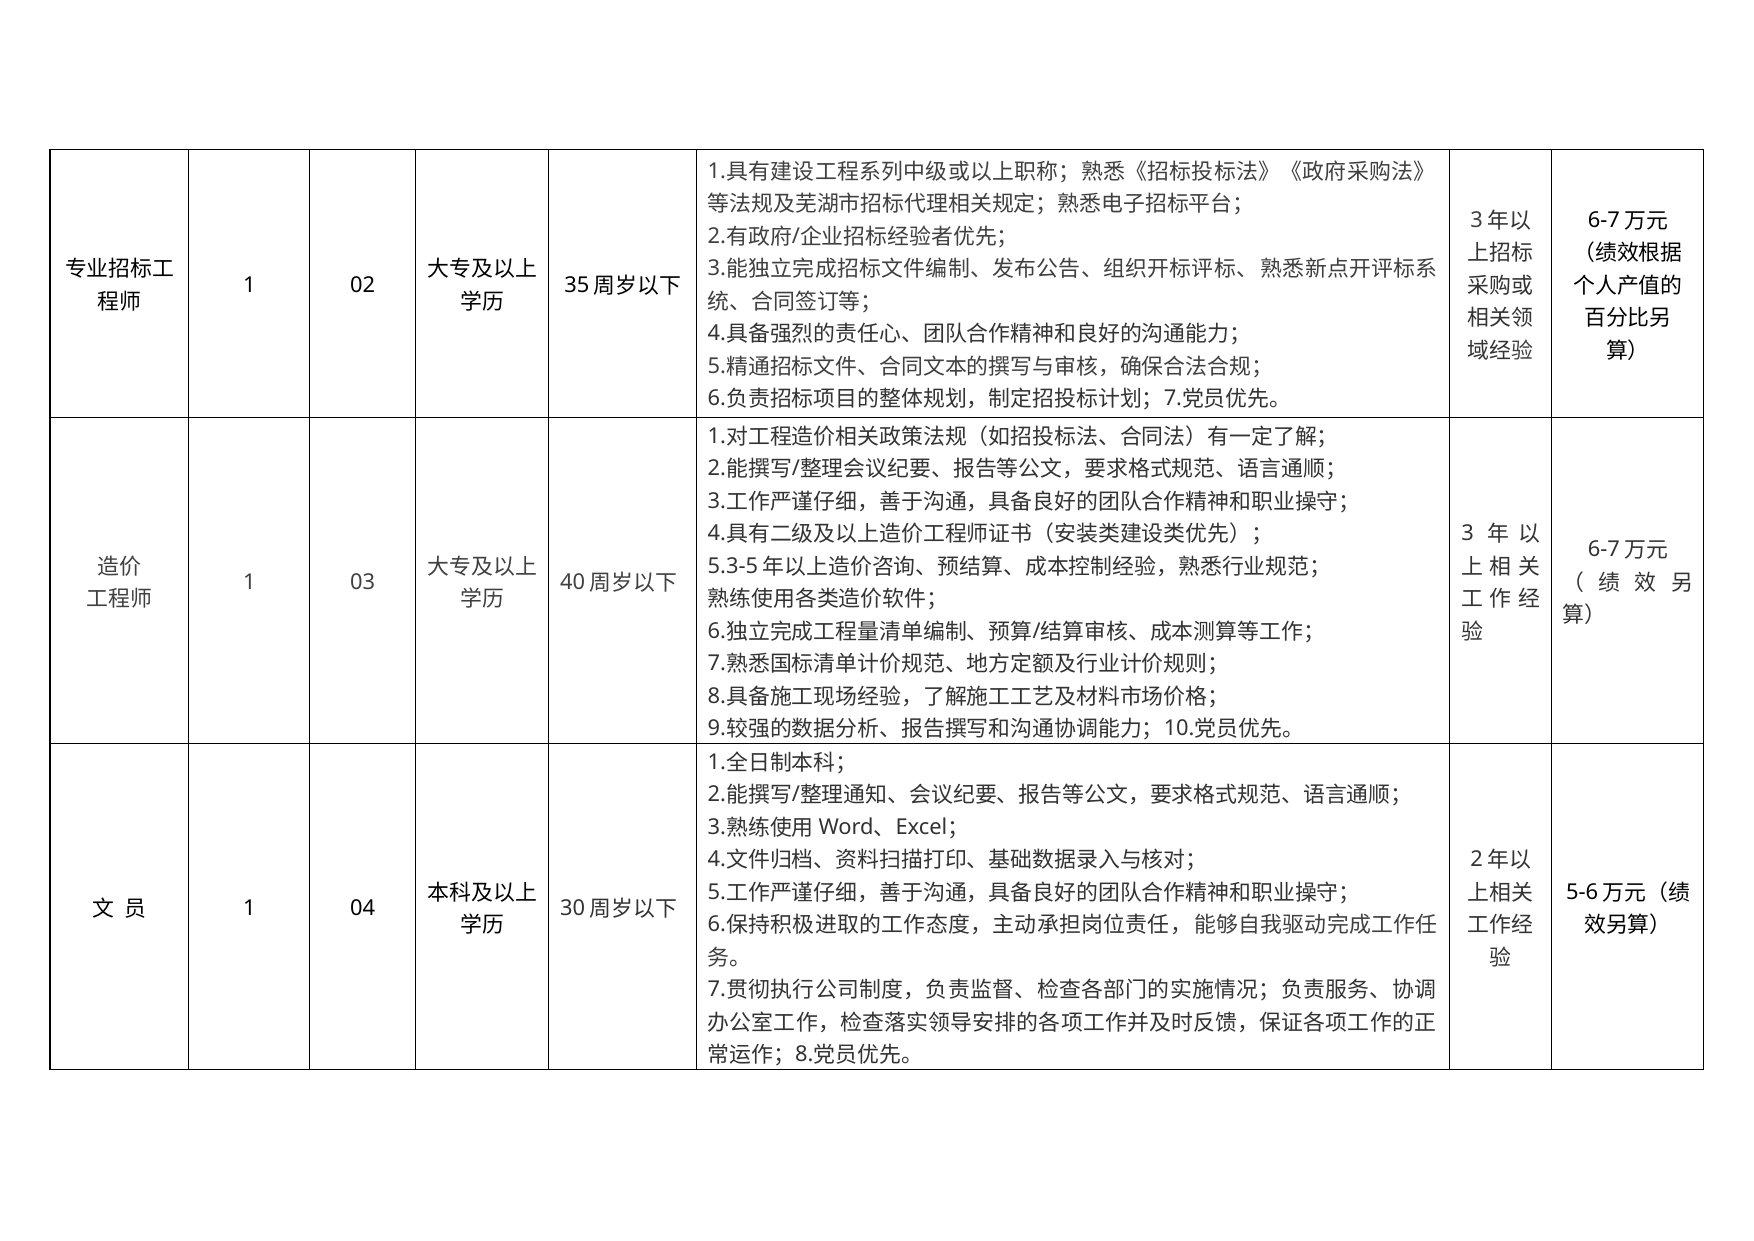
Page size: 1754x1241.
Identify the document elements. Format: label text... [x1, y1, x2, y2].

table_cell 1 [189, 418, 309, 743]
table_cell 文 员 [51, 744, 188, 1069]
table_cell 1.具有建设工程系列中级或以上职称；熟悉《招标投标法》《政府采购法》等法规及芜湖市招标代理相关规定；熟悉电子招标平台； 2.有政府/企业招标经验者优先； 3.能独立完成招标文件编制、发布公告、组织开标评标、熟悉新点开评标系统、合同签订等； 4.具备强烈的责任心、团队合作精神和良好的沟通能力； 5.精通招标文件、合同文本的撰写与审核，确保合法合规； 6.负责招标项目的整体规划，制定招投标计划；7.党员优先。 [697, 150, 1449, 417]
table_cell 1.全日制本科； 2.能撰写/整理通知、会议纪要、报告等公文，要求格式规范、语言通顺； 3.熟练使用 Word、Excel； 4.文件归档、资料扫描打印、基础数据录入与核对； 5.工作严谨仔细，善于沟通，具备良好的团队合作精神和职业操守； 6.保持积极进取的工作态度，主动承担岗位责任，能够自我驱动完成工作任务。 7.贯彻执行公司制度，负责监督、检查各部门的实施情况；负责服务、协调办公室工作，检查落实领导安排的各项工作并及时反馈，保证各项工作的正常运作；8.党员优先。 [697, 744, 1449, 1069]
table_cell 5-6万元（绩效另算） [1552, 744, 1703, 1069]
table_cell 本科及以上学历 [416, 744, 548, 1069]
table_cell 6-7万元 （绩效根据个人产值的百分比另算） [1552, 150, 1703, 417]
table_cell 30周岁以下 [549, 744, 696, 1069]
table_cell 04 [310, 744, 415, 1069]
table_cell 大专及以上学历 [416, 418, 548, 743]
table_cell 专业招标工程师 [51, 150, 188, 417]
table_cell 3年以上相关工作经验 [1450, 418, 1551, 743]
table_cell 造价 工程师 [51, 418, 188, 743]
table_cell 03 [310, 418, 415, 743]
table_cell 02 [310, 150, 415, 417]
table_cell 2年以上相关工作经验 [1450, 744, 1551, 1069]
table_cell 35周岁以下 [549, 150, 696, 417]
table_cell 1 [189, 150, 309, 417]
table_cell 1 [189, 744, 309, 1069]
table_cell 1.对工程造价相关政策法规（如招投标法、合同法）有一定了解； 2.能撰写/整理会议纪要、报告等公文，要求格式规范、语言通顺； 3.工作严谨仔细，善于沟通，具备良好的团队合作精神和职业操守； 4.具有二级及以上造价工程师证书（安装类建设类优先）； 5.3-5年以上造价咨询、预结算、成本控制经验，熟悉行业规范； 熟练使用各类造价软件； 6.独立完成工程量清单编制、预算/结算审核、成本测算等工作； 7.熟悉国标清单计价规范、地方定额及行业计价规则； 8.具备施工现场经验，了解施工工艺及材料市场价格； 9.较强的数据分析、报告撰写和沟通协调能力；10.党员优先。 [697, 418, 1449, 743]
table_cell 大专及以上学历 [416, 150, 548, 417]
table_cell 3年以上招标采购或相关领域经验 [1450, 150, 1551, 417]
table_cell 6-7万元 （绩效另算） [1552, 418, 1703, 743]
table_cell 40周岁以下 [549, 418, 696, 743]
